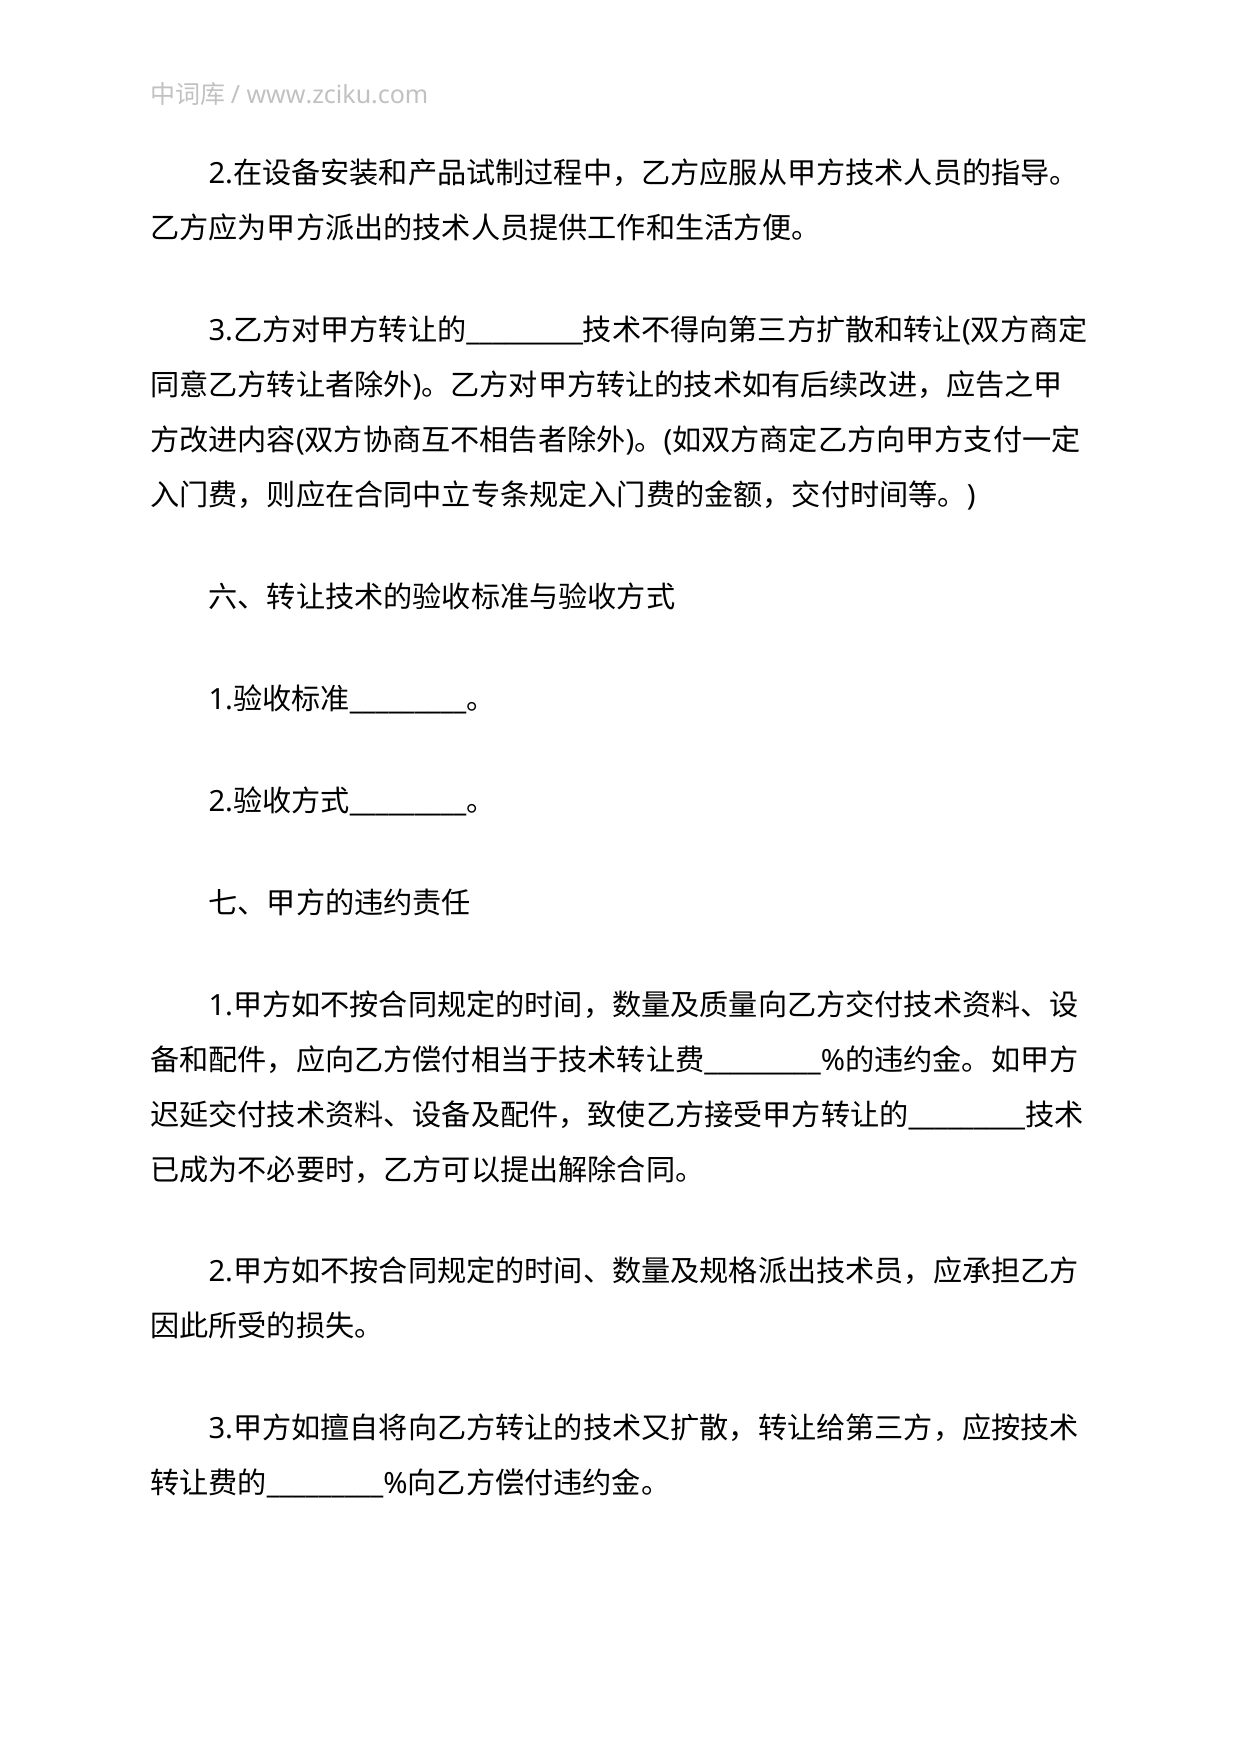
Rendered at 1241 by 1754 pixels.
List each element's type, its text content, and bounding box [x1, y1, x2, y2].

text 2.在设备安装和产品试制过程中，乙方应服从甲方技术人员的指导。乙方应为甲方派出的技术人员提供工作和生活方便。 [150, 150, 1090, 247]
text 七、甲方的违约责任 [150, 879, 1090, 922]
text 3.甲方如擅自将向乙方转让的技术又扩散，转让给第三方，应按技术转让费的_________%向乙方偿付违约金。 [150, 1405, 1090, 1502]
text 1.甲方如不按合同规定的时间，数量及质量向乙方交付技术资料、设备和配件，应向乙方偿付相当于技术转让费_________%的违约金。如甲方迟延交付技术资料、设备及配件，致使乙方接受甲方转让的_________技术已成为不必要时，乙方可以提出解除合同。 [150, 981, 1090, 1188]
text 2.验收方式_________。 [150, 777, 1090, 820]
text 1.验收标准_________。 [150, 676, 1090, 718]
text 3.乙方对甲方转让的_________技术不得向第三方扩散和转让(双方商定同意乙方转让者除外)。乙方对甲方转让的技术如有后续改进，应告之甲方改进内容(双方协商互不相告者除外)。(如双方商定乙方向甲方支付一定入门费，则应在合同中立专条规定入门费的金额，交付时间等。) [150, 307, 1090, 514]
text 六、转让技术的验收标准与验收方式 [150, 574, 1090, 616]
text 2.甲方如不按合同规定的时间、数量及规格派出技术员，应承担乙方因此所受的损失。 [150, 1248, 1090, 1345]
